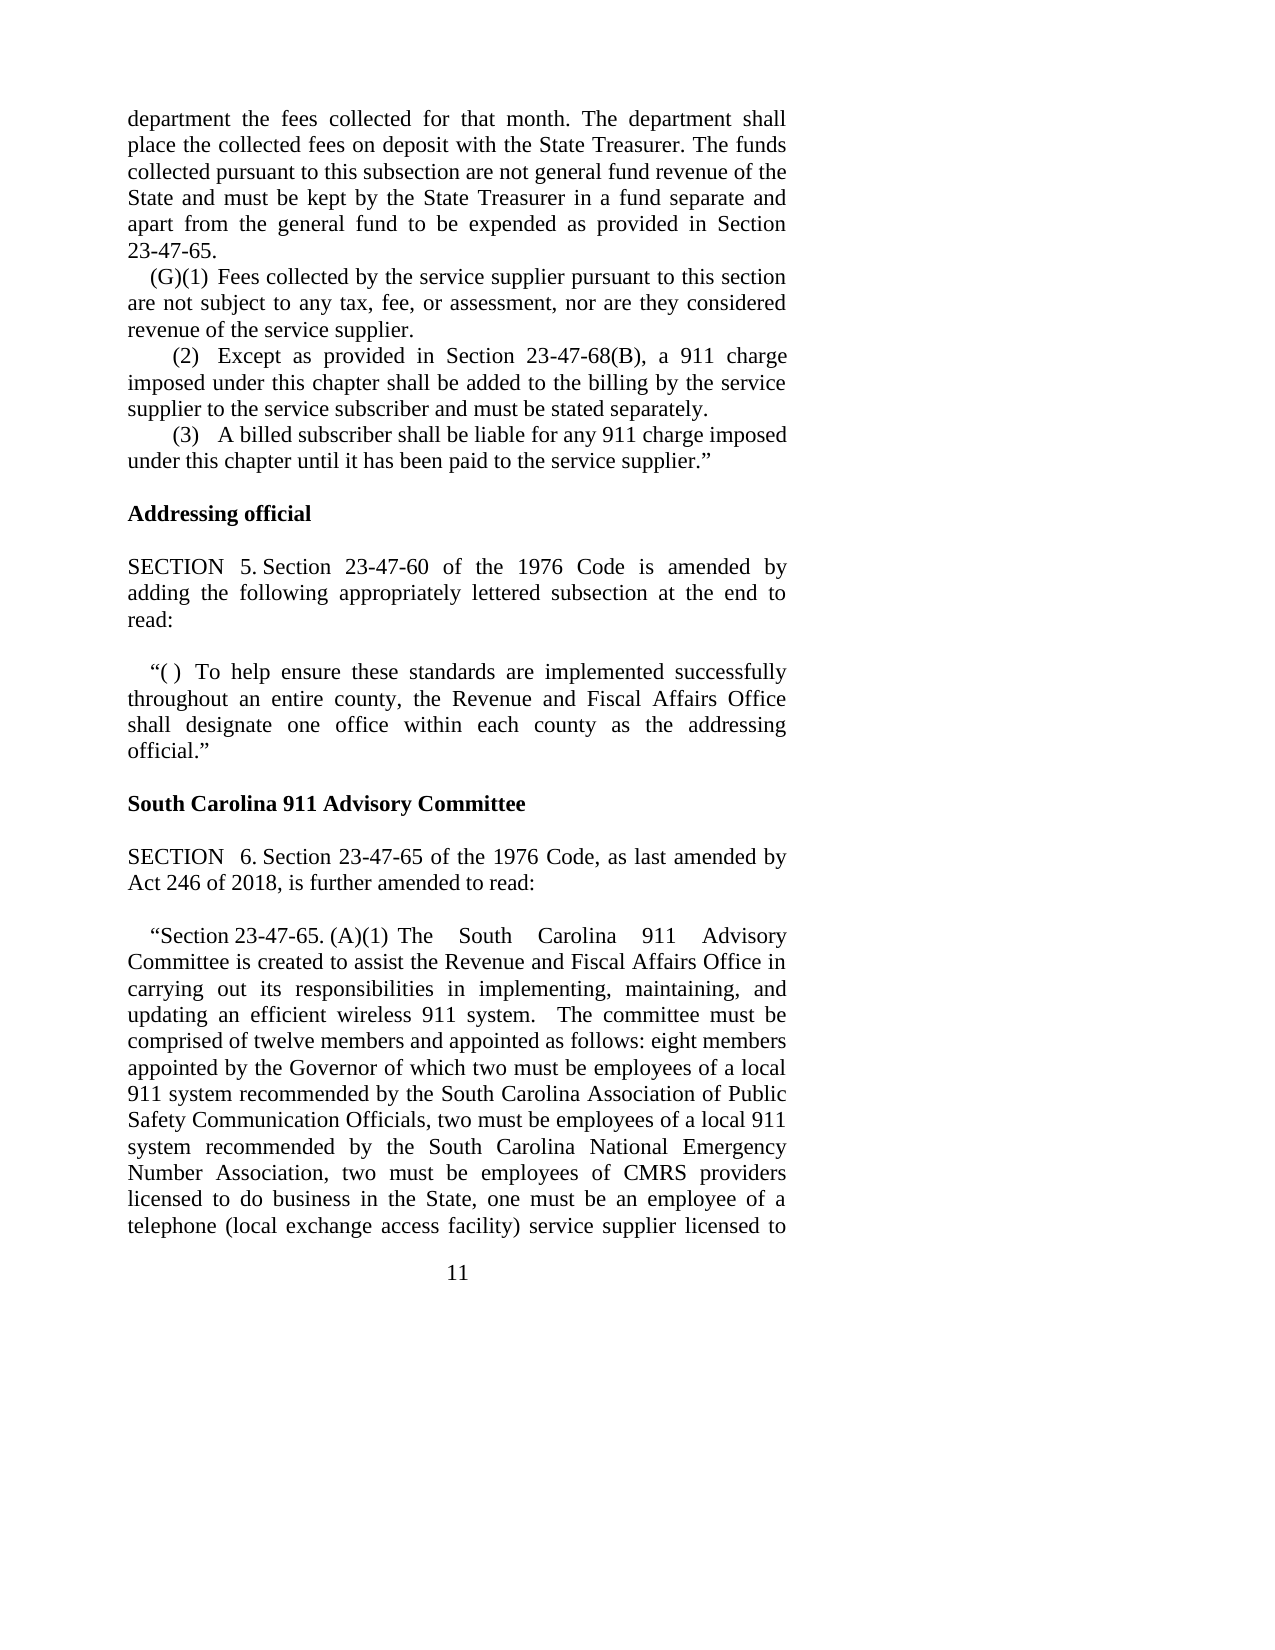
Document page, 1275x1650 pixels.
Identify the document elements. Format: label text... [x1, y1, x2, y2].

text (G)(1) Fees collected by the service supplier pursuant to this section are not subject to any tax, fee, or assessment, nor are they considered revenue of the service supplier. [127, 263, 787, 342]
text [127, 922, 787, 1238]
text (3) A billed subscriber shall be liable for any 911 charge imposed under this chapter until it has been paid to the service supplier.” [127, 421, 787, 474]
text South Carolina 911 Advisory Committee [127, 790, 787, 817]
text SECTION 6. Section 23-47-65 of the 1976 Code, as last amended by Act 246 of 2018, is further amended to read: [127, 843, 787, 896]
text (2) Except as provided in Section 23-47-68(B), a 911 charge imposed under this chapter shall be added to the billing by the service supplier to the service subscriber and must be stated separately. [127, 342, 787, 421]
text Addressing official [127, 500, 787, 527]
text SECTION 5. Section 23-47-60 of the 1976 Code is amended by adding the following appropriately lettered subsection at the end to read: [127, 553, 787, 632]
text “( ) To help ensure these standards are implemented successfully throughout an entire county, the Revenue and Fiscal Affairs Office shall designate one office within each county as the addressing official.” [127, 658, 787, 764]
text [127, 105, 787, 263]
